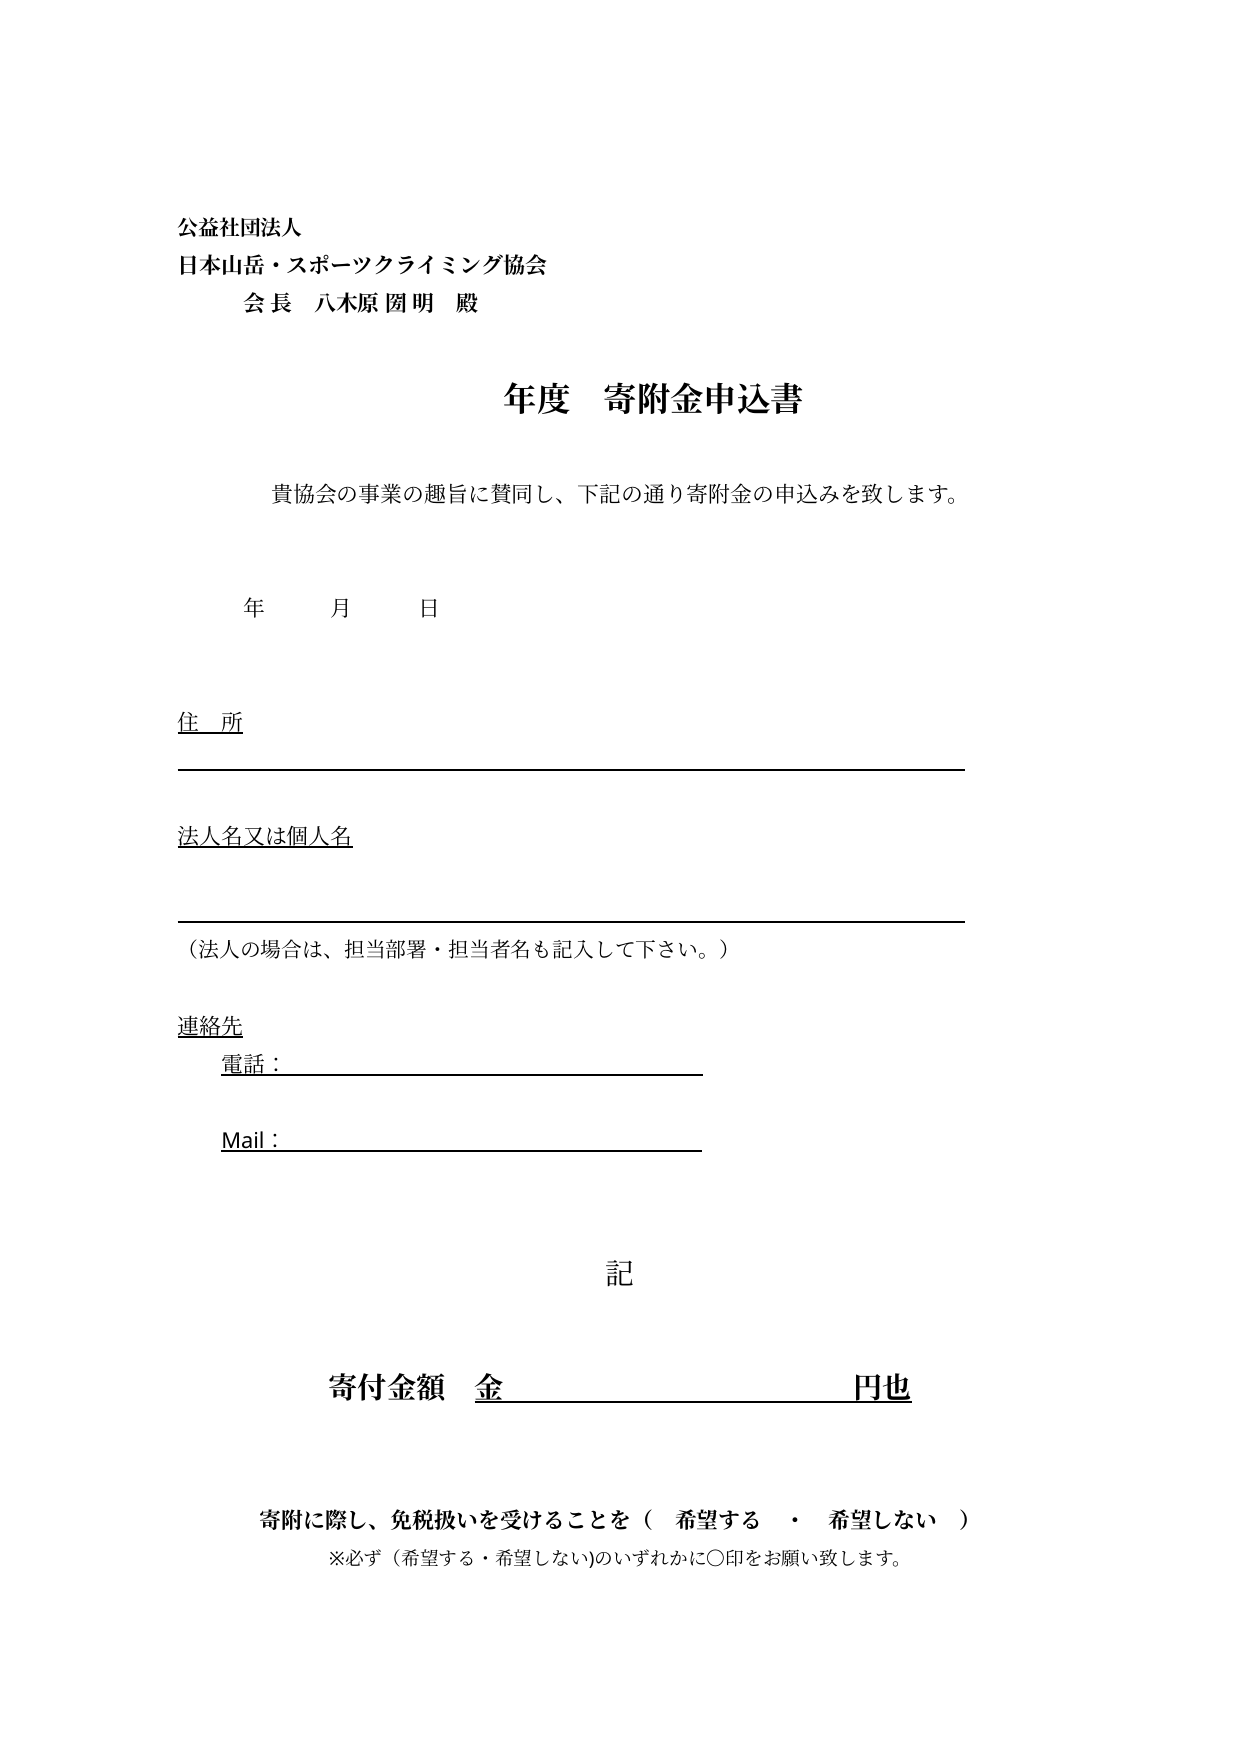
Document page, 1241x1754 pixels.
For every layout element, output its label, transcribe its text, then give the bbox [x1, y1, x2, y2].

text 貴協会の事業の趣旨に賛同し、下記の通り寄附金の申込みを致します。 [177, 473, 1063, 512]
text 日本山岳・スポーツクライミング協会 [177, 245, 1063, 283]
text 年度 寄附金申込書 [177, 359, 1063, 436]
text 法人名又は個人名 [177, 816, 1063, 854]
text 連絡先 [177, 1006, 1063, 1044]
text （法人の場合は、担当部署・担当者名も記入して下さい。） [177, 930, 1063, 968]
text 寄附に際し、免税扱いを受けることを（ 希望する ・ 希望しない ） [177, 1500, 1063, 1538]
text 公益社団法人 [177, 207, 1063, 245]
text 住 所 [177, 702, 1063, 740]
text Mail： [177, 1120, 1063, 1158]
text 年 月 日 [177, 588, 1063, 626]
text 会 長 八木原 圀 明 殿 [177, 283, 1063, 321]
text ※必ず（希望する・希望しない)のいずれかに〇印をお願い致します。 [177, 1538, 1063, 1576]
text 寄付金額 金 円也 [177, 1348, 1063, 1424]
text 電話： [177, 1044, 1063, 1082]
subtitle 記 [177, 1234, 1063, 1310]
